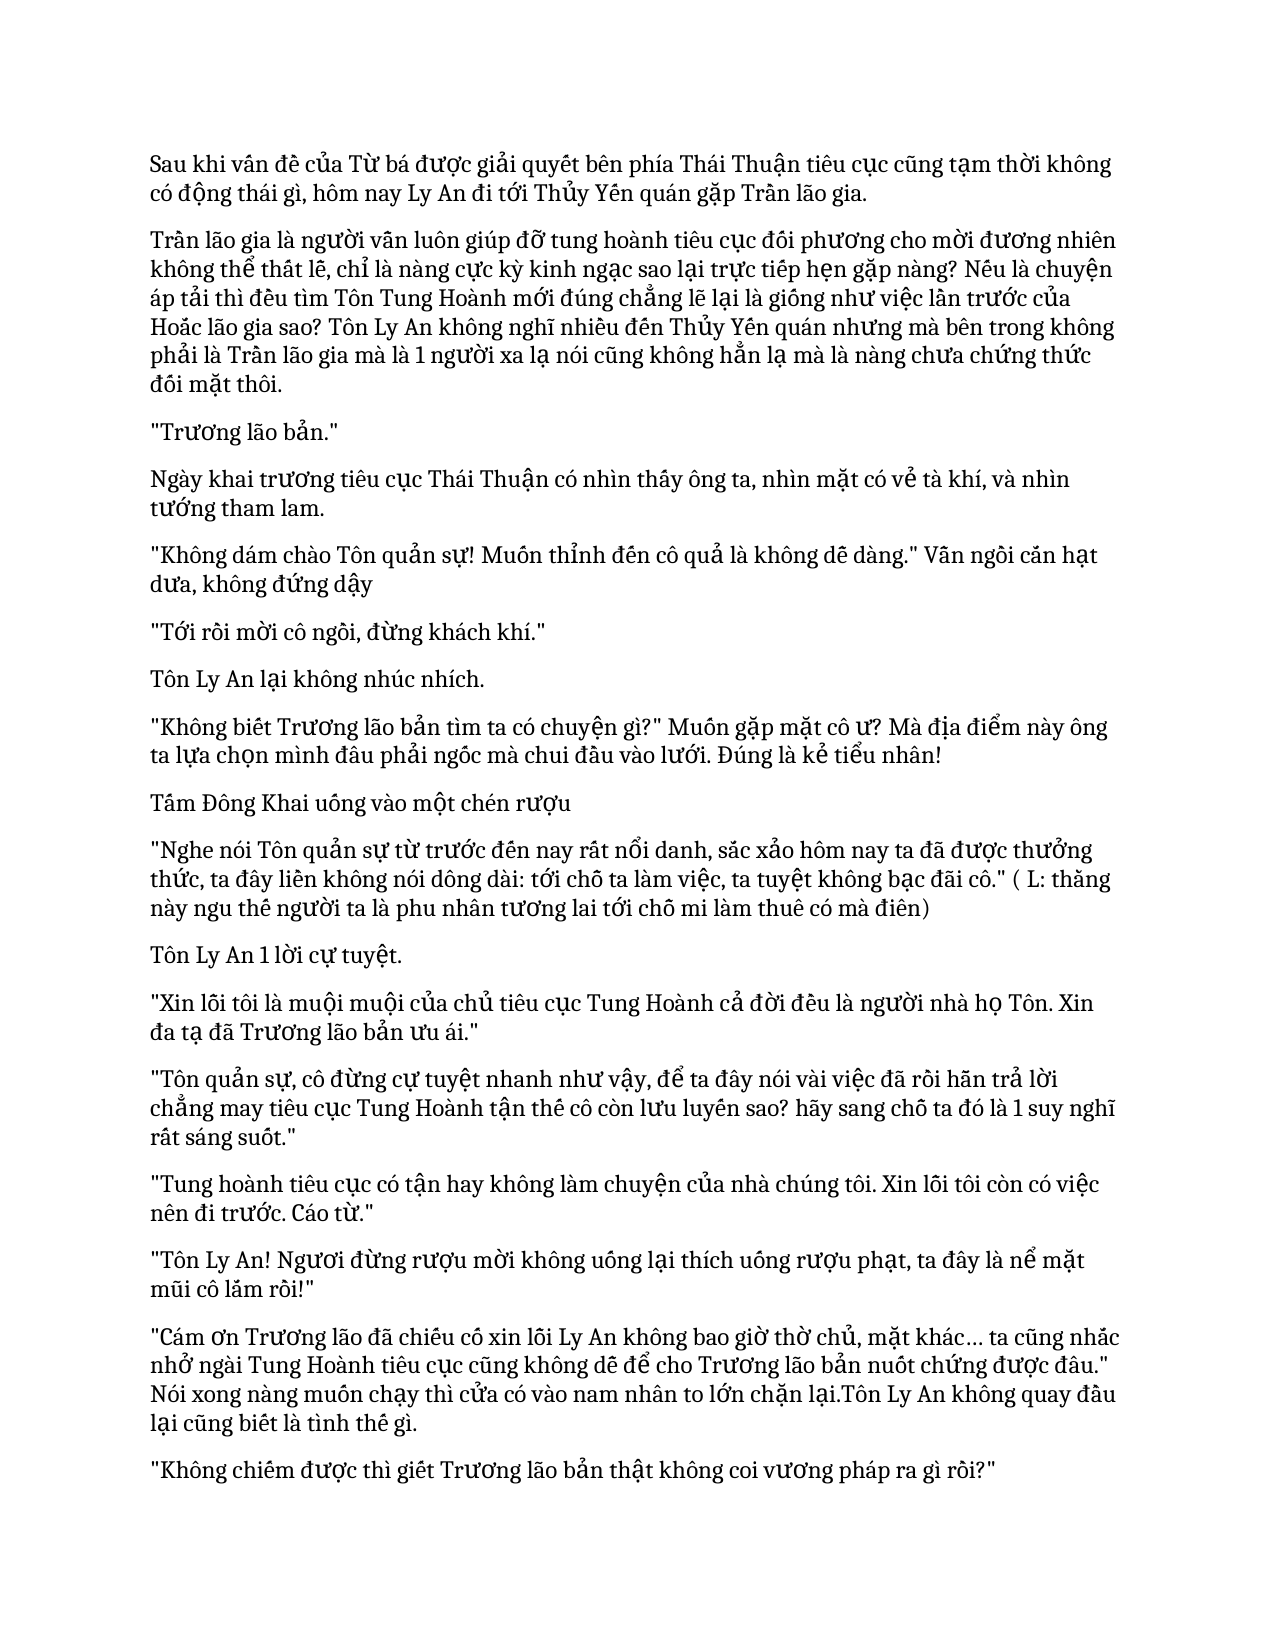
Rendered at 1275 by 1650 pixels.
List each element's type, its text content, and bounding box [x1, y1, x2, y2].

text "Tôn Ly An! Ngươi đừng rượu mời không uống lại thích uống rượu phạt, ta đây là nể mặt mũi cô lắm rồi!" [150, 1246, 1125, 1304]
text Sau khi vấn đề của Từ bá được giải quyết bên phía Thái Thuận tiêu cục cũng tạm thời không có động thái gì, hôm nay Ly An đi tới Thủy Yến quán gặp Trần lão gia. [150, 150, 1125, 207]
text Trần lão gia là người vẫn luôn giúp đỡ tung hoành tiêu cục đối phương cho mời đương nhiên không thể thất lễ, chỉ là nàng cực kỳ kinh ngạc sao lại trực tiếp hẹn gặp nàng? Nếu là chuyện áp tải thì đều tìm Tôn Tung Hoành mới đúng chẳng lẽ lại là giống như việc lần trước của Hoắc lão gia sao? Tôn Ly An không nghĩ nhiều đến Thủy Yến quán nhưng mà bên trong không phải là Trần lão gia mà là 1 người xa lạ nói cũng không hẳn lạ mà là nàng chưa chứng thức đối mặt thôi. [150, 226, 1125, 399]
text "Xin lỗi tôi là muội muội của chủ tiêu cục Tung Hoành cả đời đều là người nhà họ Tôn. Xin đa tạ đã Trương lão bản ưu ái." [150, 989, 1125, 1046]
text "Tôn quản sự, cô đừng cự tuyệt nhanh như vậy, để ta đây nói vài việc đã rồi hẵn trả lời chẳng may tiêu cục Tung Hoành tận thế cô còn lưu luyến sao? hãy sang chỗ ta đó là 1 suy nghĩ rất sáng suốt." [150, 1065, 1125, 1151]
text "Trương lão bản." [150, 417, 1125, 446]
text Tấm Đông Khai uống vào một chén rượu [150, 789, 1125, 817]
text "Cám ơn Trương lão đã chiếu cố xin lỗi Ly An không bao giờ thờ chủ, mặt khác… ta cũng nhắc nhở ngài Tung Hoành tiêu cục cũng không dễ để cho Trương lão bản nuốt chứng được đâu." Nói xong nàng muốn chạy thì cửa có vào nam nhân to lớn chặn lại.Tôn Ly An không quay đầu lại cũng biết là tình thế gì. [150, 1322, 1125, 1437]
text Tôn Ly An 1 lời cự tuyệt. [150, 941, 1125, 970]
text Tôn Ly An lại không nhúc nhích. [150, 665, 1125, 694]
text "Nghe nói Tôn quản sự từ trước đến nay rất nổi danh, sắc xảo hôm nay ta đã được thưởng thức, ta đây liền không nói dông dài: tới chỗ ta làm việc, ta tuyệt không bạc đãi cô." ( L: thằng này ngu thế người ta là phu nhân tương lai tới chỗ mi làm thuê có mà điên) [150, 836, 1125, 922]
text "Không chiếm được thì giết Trương lão bản thật không coi vương pháp ra gì rồi?" [150, 1456, 1125, 1485]
text Ngày khai trương tiêu cục Thái Thuận có nhìn thấy ông ta, nhìn mặt có vẻ tà khí, và nhìn tướng tham lam. [150, 465, 1125, 522]
text "Tới rồi mời cô ngồi, đừng khách khí." [150, 617, 1125, 646]
text "Không dám chào Tôn quản sự! Muốn thỉnh đến cô quả là không dễ dàng." Vẫn ngồi cắn hạt dưa, không đứng dậy [150, 541, 1125, 599]
text "Tung hoành tiêu cục có tận hay không làm chuyện của nhà chúng tôi. Xin lỗi tôi còn có việc nên đi trước. Cáo từ." [150, 1170, 1125, 1227]
text "Không biết Trương lão bản tìm ta có chuyện gì?" Muốn gặp mặt cô ư? Mà địa điểm này ông ta lựa chọn mình đâu phải ngốc mà chui đầu vào lưới. Đúng là kẻ tiểu nhân! [150, 712, 1125, 770]
